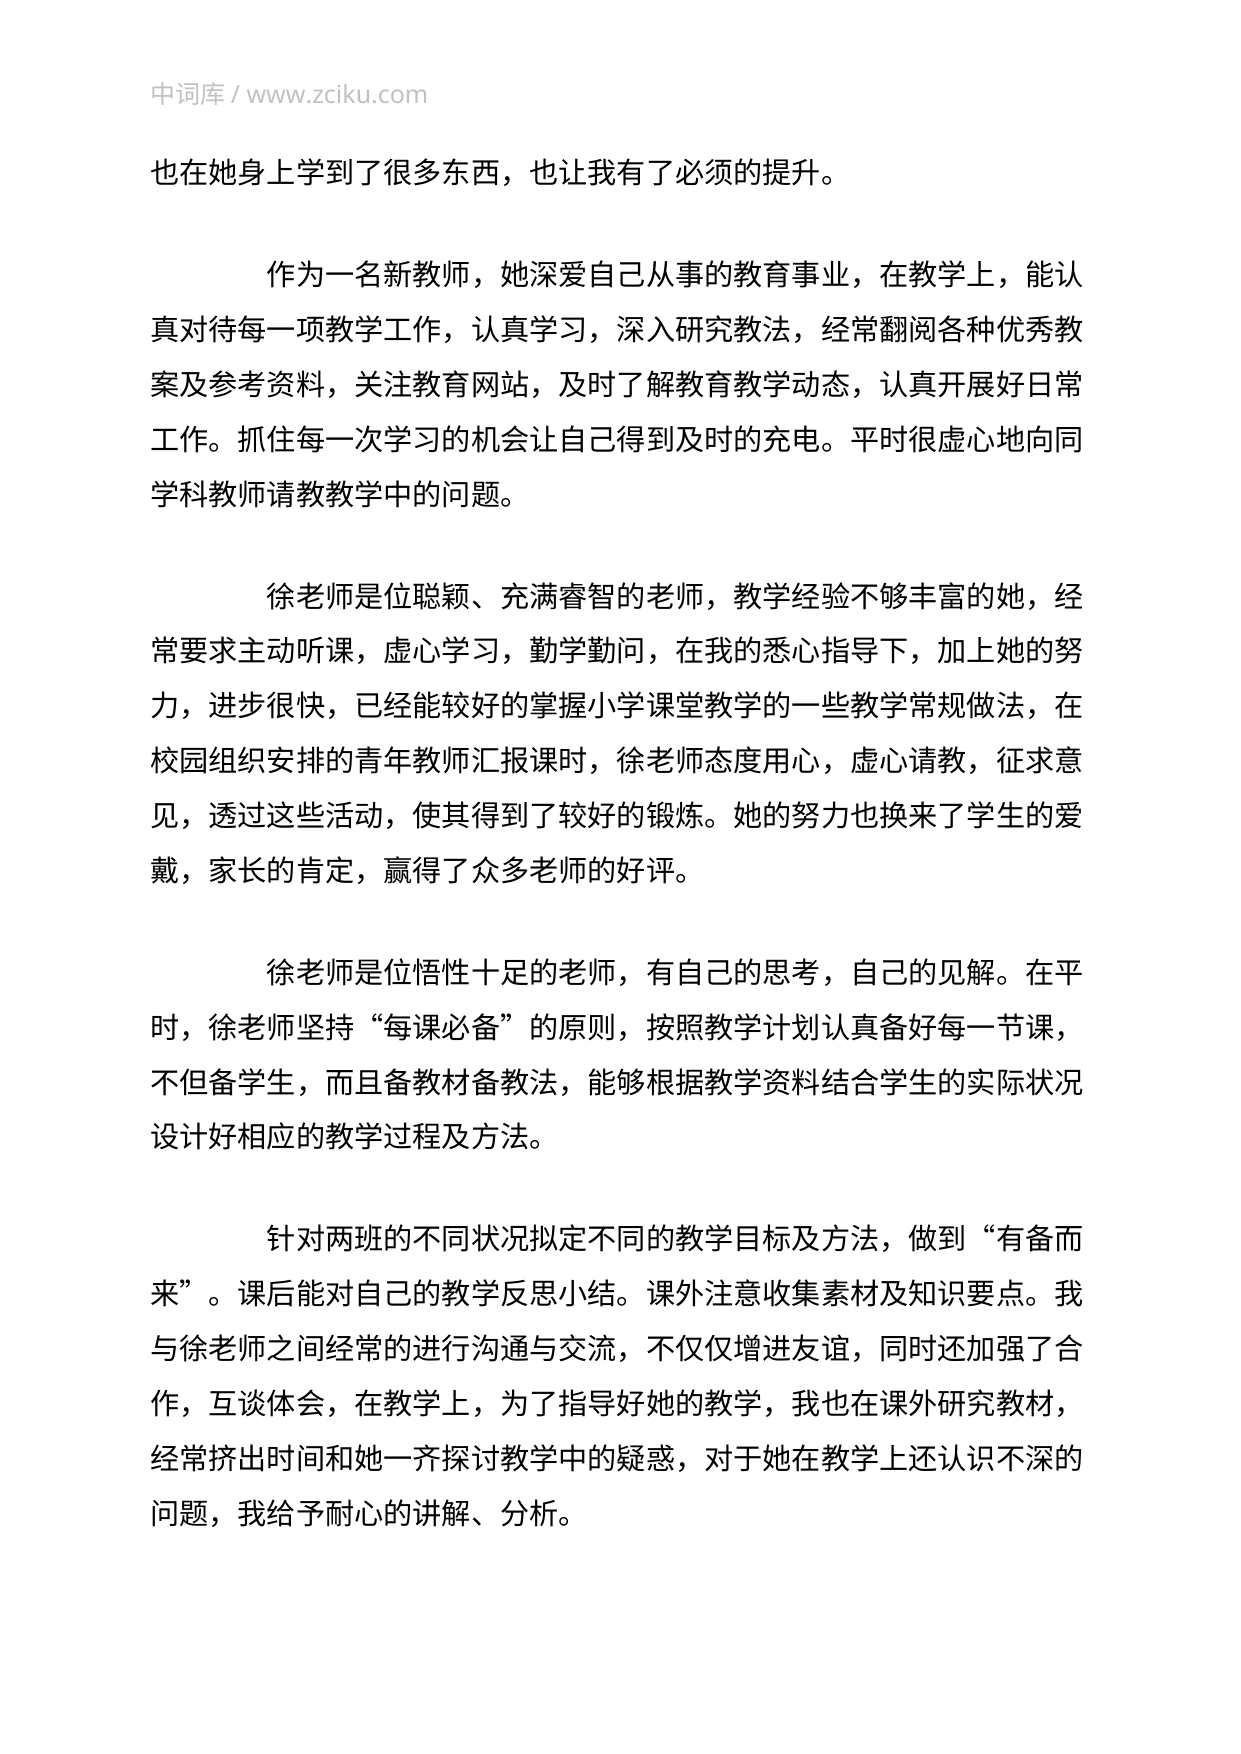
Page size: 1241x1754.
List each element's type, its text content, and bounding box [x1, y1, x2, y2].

text 针对两班的不同状况拟定不同的教学目标及方法，做到“有备而来”。课后能对自己的教学反思小结。课外注意收集素材及知识要点。我与徐老师之间经常的进行沟通与交流，不仅仅增进友谊，同时还加强了合作，互谈体会，在教学上，为了指导好她的教学，我也在课外研究教材，经常挤出时间和她一齐探讨教学中的疑惑，对于她在教学上还认识不深的问题，我给予耐心的讲解、分析。 [150, 1216, 1090, 1533]
text 作为一名新教师，她深爱自己从事的教育事业，在教学上，能认真对待每一项教学工作，认真学习，深入研究教法，经常翻阅各种优秀教案及参考资料，关注教育网站，及时了解教育教学动态，认真开展好日常工作。抓住每一次学习的机会让自己得到及时的充电。平时很虚心地向同学科教师请教教学中的问题。 [150, 252, 1090, 514]
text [150, 150, 1090, 192]
text 徐老师是位悟性十足的老师，有自己的思考，自己的见解。在平时，徐老师坚持“每课必备”的原则，按照教学计划认真备好每一节课，不但备学生，而且备教材备教法，能够根据教学资料结合学生的实际状况设计好相应的教学过程及方法。 [150, 949, 1090, 1156]
text 徐老师是位聪颖、充满睿智的老师，教学经验不够丰富的她，经常要求主动听课，虚心学习，勤学勤问，在我的悉心指导下，加上她的努力，进步很快，已经能较好的掌握小学课堂教学的一些教学常规做法，在校园组织安排的青年教师汇报课时，徐老师态度用心，虚心请教，征求意见，透过这些活动，使其得到了较好的锻炼。她的努力也换来了学生的爱戴，家长的肯定，赢得了众多老师的好评。 [150, 573, 1090, 890]
